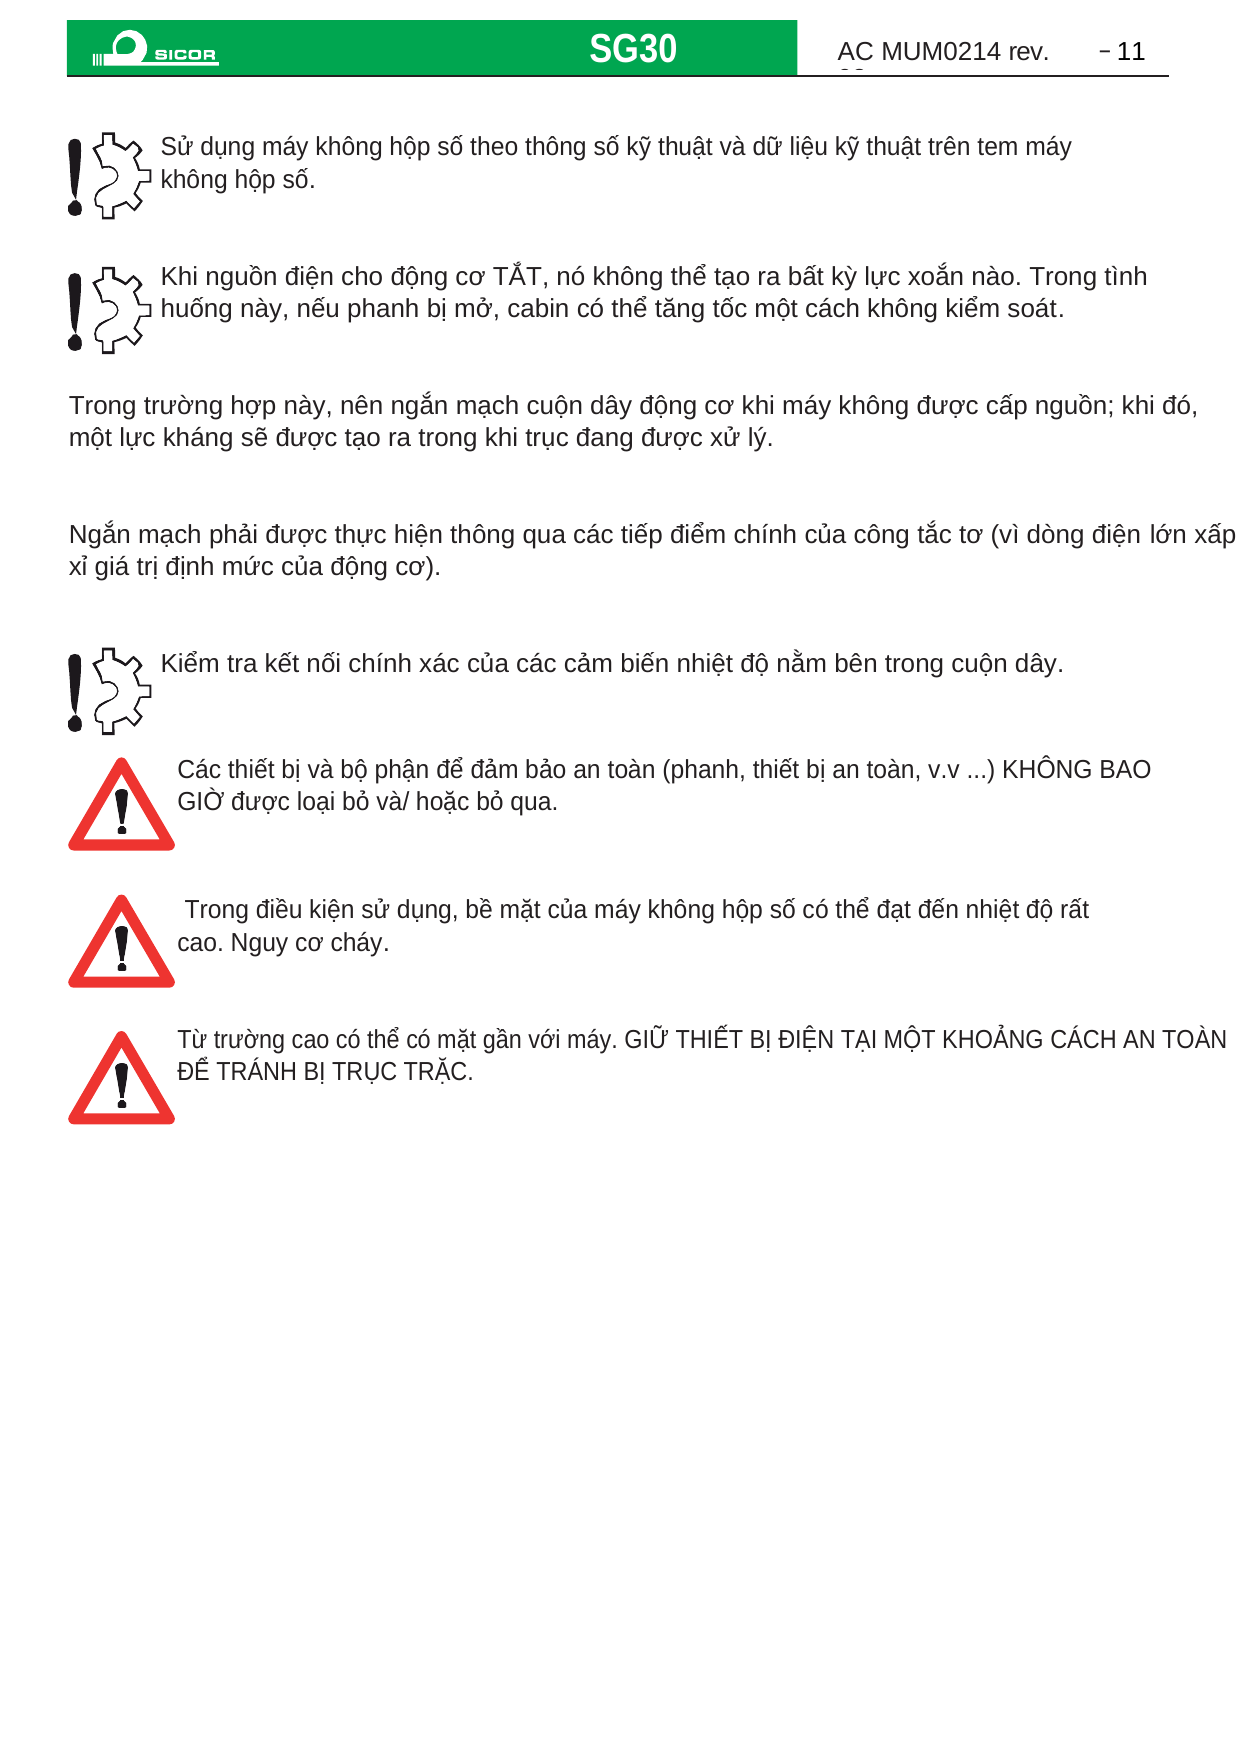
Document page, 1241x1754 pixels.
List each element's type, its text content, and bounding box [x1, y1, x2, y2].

picture [115, 789, 128, 834]
text Các thiết bị và bộ phận để đảm bảo an toàn (phanh, thiết bị an toàn, v.v ...) KHÔNG BAO GIỜ được loại bỏ và/ hoặc bỏ qua. [177, 754, 1157, 816]
text Kiểm tra kết nối chính xác của các cảm biến nhiệt độ nằm bên trong cuộn dây. [160, 648, 1240, 678]
text Khi nguồn điện cho động cơ TẮT, nó không thể tạo ra bất kỳ lực xoắn nào. Trong tình huống này, nếu phanh bị mở, cabin có thể tăng tốc một cách không kiểm soát. [160, 261, 1157, 323]
text Trong điều kiện sử dụng, bề mặt của máy không hộp số có thể đạt đến nhiệt độ rất cao. Nguy cơ cháy. [177, 894, 1112, 957]
picture [68, 715, 82, 732]
picture [115, 926, 128, 971]
text Ngắn mạch phải được thực hiện thông qua các tiếp điểm chính của công tắc tơ (vì dòng điện lớn xấp xỉ giá trị định mức của động cơ). [68, 519, 1240, 581]
picture [68, 334, 82, 351]
text Từ trường cao có thể có mặt gần với máy. GIỮ THIẾT BỊ ĐIỆN TẠI MỘT KHOẢNG CÁCH AN TOÀN ĐỂ TRÁNH BỊ TRỤC TRẶC. [177, 1024, 1240, 1086]
picture [115, 1063, 128, 1108]
picture [68, 200, 82, 216]
text Trong trường hợp này, nên ngắn mạch cuộn dây động cơ khi máy không được cấp nguồn; khi đó, một lực kháng sẽ được tạo ra trong khi trục đang được xử lý. [68, 390, 1240, 452]
text Sử dụng máy không hộp số theo thông số kỹ thuật và dữ liệu kỹ thuật trên tem máy không hộp số. [160, 131, 1112, 193]
